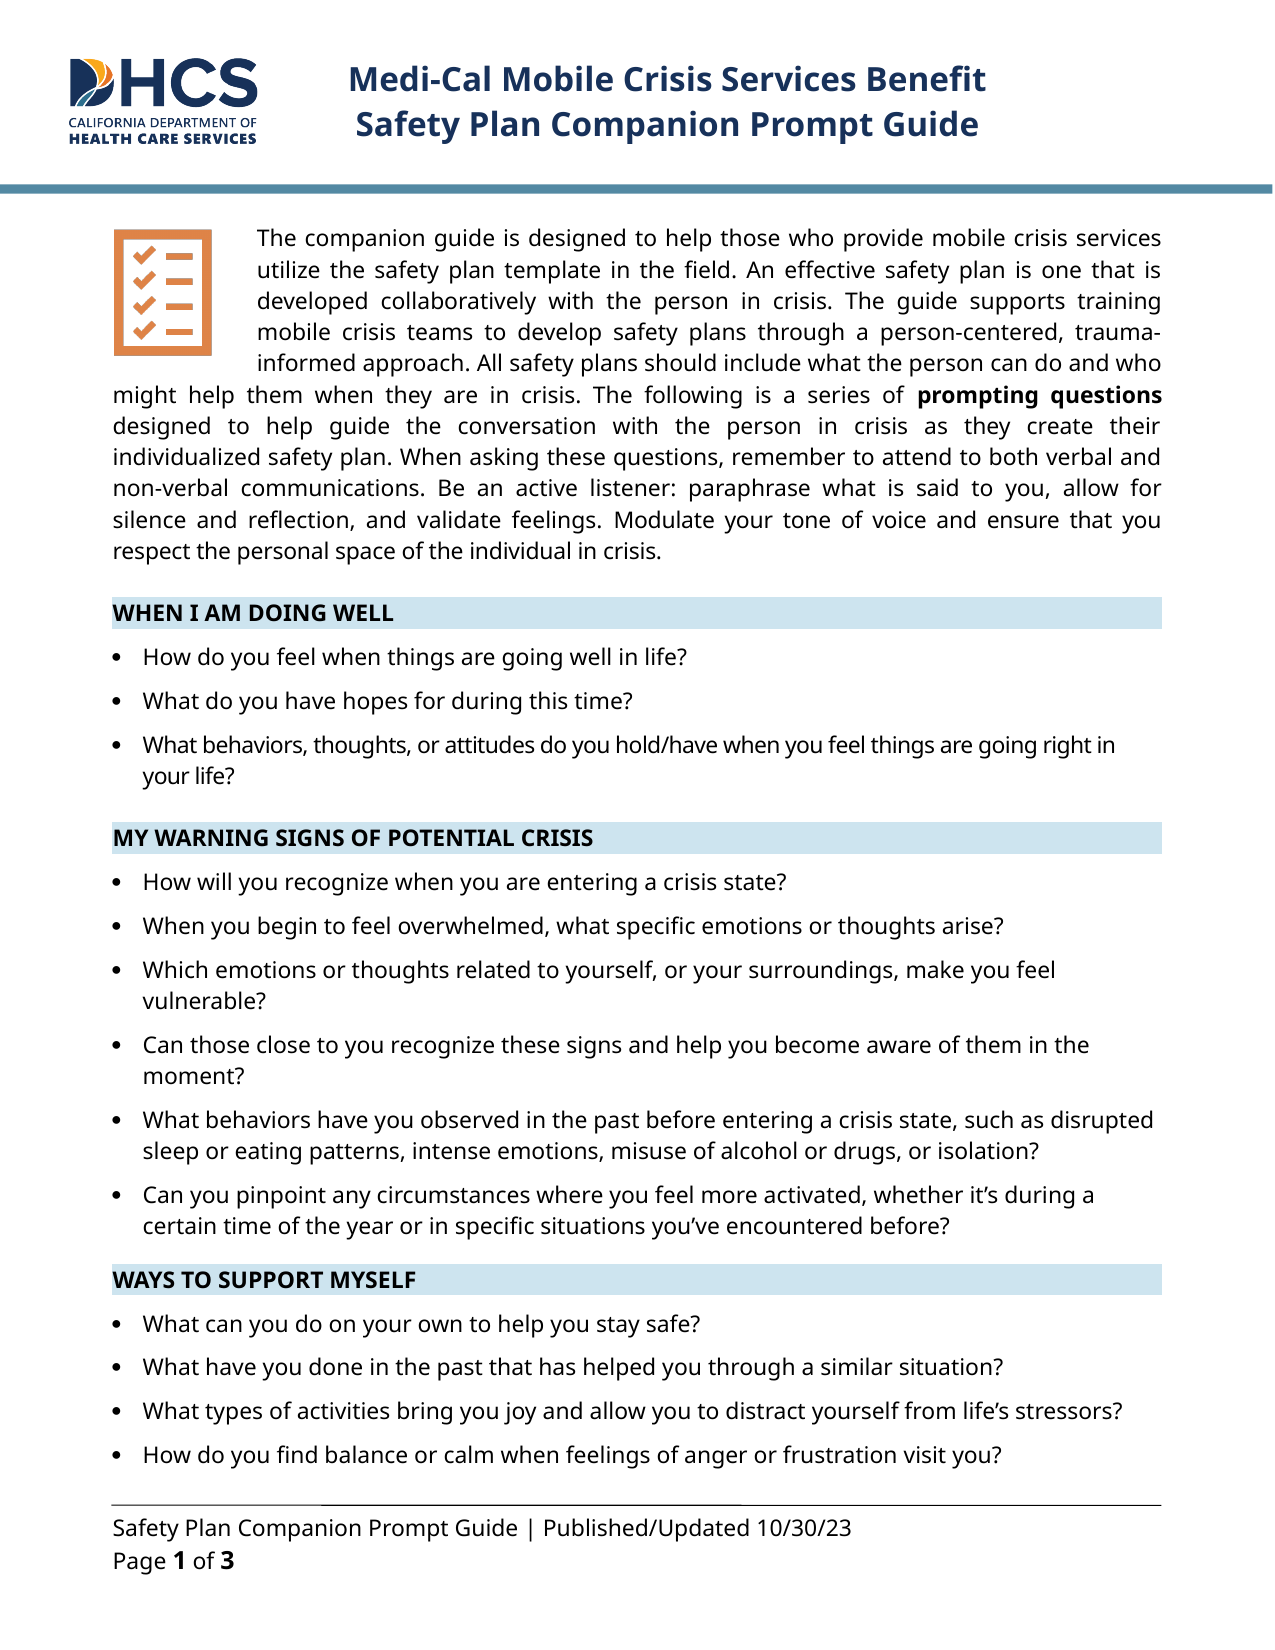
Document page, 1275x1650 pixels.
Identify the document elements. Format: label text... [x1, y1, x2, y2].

list What behaviors have you observed in the past before entering a crisis state, such as disrupted sleep or eating patterns, intense emotions, misuse of alcohol or drugs, or isolation? [112, 1104, 1162, 1166]
list What behaviors, thoughts, or attitudes do you hold/have when you feel things are going right in your life? [112, 729, 1162, 791]
list Can those close to you recognize these signs and help you become aware of them in the moment? [112, 1029, 1162, 1091]
picture [87, 217, 238, 368]
text When I Am Doing Well [112, 597, 1162, 629]
text My Warning Signs of Potential Crisis [112, 822, 1162, 854]
text The companion guide is designed to help those who provide mobile crisis services utilize the safety plan template in the field. An effective safety plan is one that is developed collaboratively with the person in crisis. The guide supports training mobile crisis teams to develop safety plans through a person-centered, trauma-informed approach. All safety plans should include what the person can do and who might help them when they are in crisis. The following is a series of prompting questions designed to help guide the conversation with the person in crisis as they create their individualized safety plan. When asking these questions, remember to attend to both verbal and non-verbal communications. Be an active listener: paraphrase what is said to you, allow for silence and reflection, and validate feelings. Modulate your tone of voice and ensure that you respect the personal space of the individual in crisis. [112, 222, 1162, 566]
list What do you have hopes for during this time? [112, 685, 1162, 716]
text Ways To Support Myself [112, 1264, 1162, 1295]
list How do you feel when things are going well in life? [112, 641, 1162, 672]
list How do you find balance or calm when feelings of anger or frustration visit you? [112, 1439, 1162, 1470]
list What have you done in the past that has helped you through a similar situation? [112, 1351, 1162, 1383]
list When you begin to feel overwhelmed, what specific emotions or thoughts arise? [112, 910, 1162, 941]
list How will you recognize when you are entering a crisis state? [112, 866, 1162, 897]
list What can you do on your own to help you stay safe? [112, 1308, 1162, 1339]
picture [67, 54, 260, 148]
list Which emotions or thoughts related to yourself, or your surroundings, make you feel vulnerable? [112, 954, 1162, 1016]
list Can you pinpoint any circumstances where you feel more activated, whether it’s during a certain time of the year or in specific situations you’ve encountered before? [112, 1179, 1162, 1241]
list What types of activities bring you joy and allow you to distract yourself from life’s stressors? [112, 1395, 1162, 1426]
